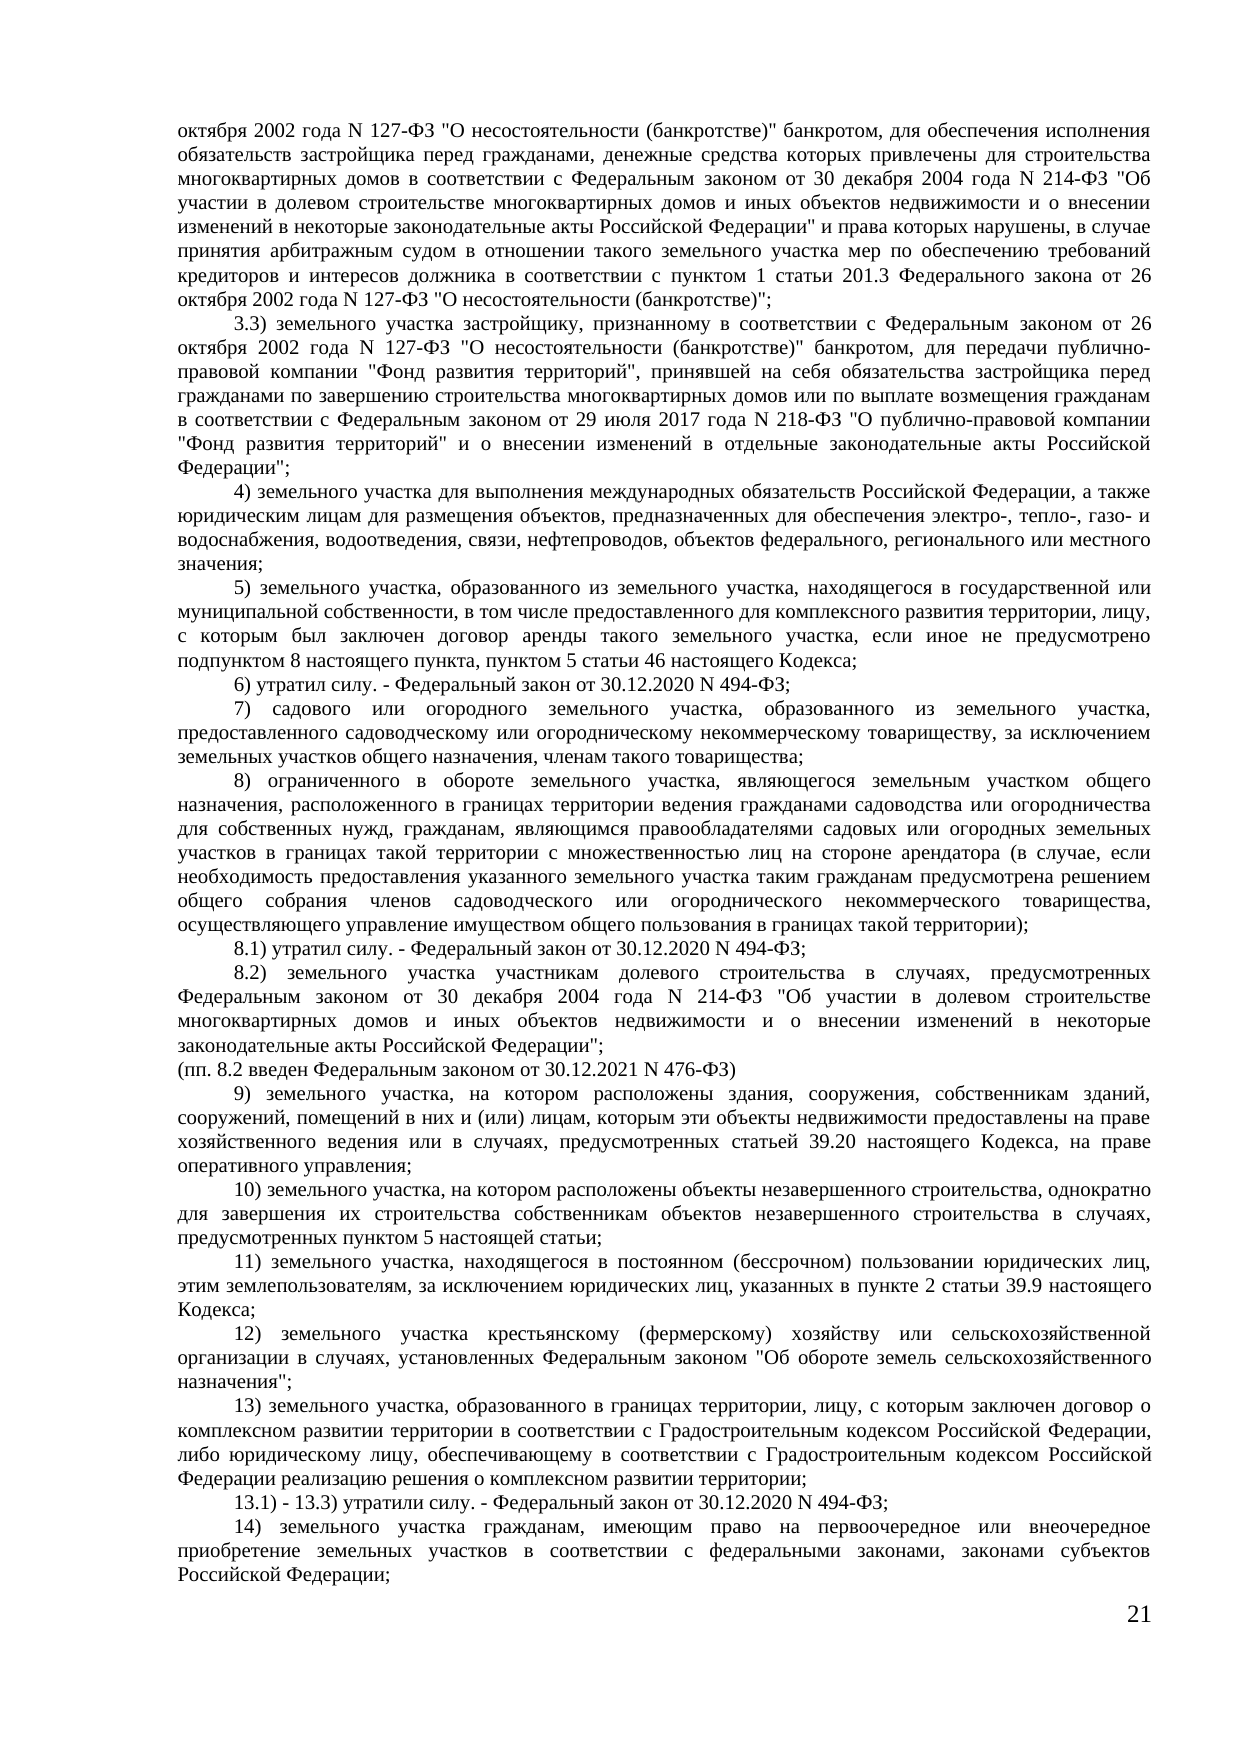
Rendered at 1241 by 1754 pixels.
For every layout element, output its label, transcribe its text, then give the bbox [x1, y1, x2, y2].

text 8.1) утратил силу. - Федеральный закон от 30.12.2020 N 494-ФЗ; [177, 936, 1152, 960]
text 7) садового или огородного земельного участка, образованного из земельного участка, предоставленного садоводческому или огородническому некоммерческому товариществу, за исключением земельных участков общего назначения, членам такого товарищества; [177, 696, 1152, 768]
text 12) земельного участка крестьянскому (фермерскому) хозяйству или сельскохозяйственной организации в случаях, установленных Федеральным законом "Об обороте земель сельскохозяйственного назначения"; [177, 1321, 1152, 1393]
text 11) земельного участка, находящегося в постоянном (бессрочном) пользовании юридических лиц, этим землепользователям, за исключением юридических лиц, указанных в пункте 2 статьи 39.9 настоящего Кодекса; [177, 1249, 1152, 1321]
text 13.1) - 13.3) утратили силу. - Федеральный закон от 30.12.2020 N 494-ФЗ; [177, 1490, 1152, 1514]
text 5) земельного участка, образованного из земельного участка, находящегося в государственной или муниципальной собственности, в том числе предоставленного для комплексного развития территории, лицу, с которым был заключен договор аренды такого земельного участка, если иное не предусмотрено подпунктом 8 настоящего пункта, пунктом 5 статьи 46 настоящего Кодекса; [177, 575, 1152, 672]
text 3.3) земельного участка застройщику, признанному в соответствии с Федеральным законом от 26 октября 2002 года N 127-ФЗ "О несостоятельности (банкротстве)" банкротом, для передачи публично-правовой компании "Фонд развития территорий", принявшей на себя обязательства застройщика перед гражданами по завершению строительства многоквартирных домов или по выплате возмещения гражданам в соответствии с Федеральным законом от 29 июля 2017 года N 218-ФЗ "О публично-правовой компании "Фонд развития территорий" и о внесении изменений в отдельные законодательные акты Российской Федерации"; [177, 311, 1152, 479]
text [177, 118, 1152, 311]
text 9) земельного участка, на котором расположены здания, сооружения, собственникам зданий, сооружений, помещений в них и (или) лицам, которым эти объекты недвижимости предоставлены на праве хозяйственного ведения или в случаях, предусмотренных статьей 39.20 настоящего Кодекса, на праве оперативного управления; [177, 1081, 1152, 1177]
text 8) ограниченного в обороте земельного участка, являющегося земельным участком общего назначения, расположенного в границах территории ведения гражданами садоводства или огородничества для собственных нужд, гражданам, являющимся правообладателями садовых или огородных земельных участков в границах такой территории с множественностью лиц на стороне арендатора (в случае, если необходимость предоставления указанного земельного участка таким гражданам предусмотрена решением общего собрания членов садоводческого или огороднического некоммерческого товарищества, осуществляющего управление имуществом общего пользования в границах такой территории); [177, 768, 1152, 936]
text 6) утратил силу. - Федеральный закон от 30.12.2020 N 494-ФЗ; [177, 672, 1152, 696]
text 14) земельного участка гражданам, имеющим право на первоочередное или внеочередное приобретение земельных участков в соответствии с федеральными законами, законами субъектов Российской Федерации; [177, 1514, 1152, 1586]
text (пп. 8.2 введен Федеральным законом от 30.12.2021 N 476-ФЗ) [177, 1057, 1152, 1081]
text 10) земельного участка, на котором расположены объекты незавершенного строительства, однократно для завершения их строительства собственникам объектов незавершенного строительства в случаях, предусмотренных пунктом 5 настоящей статьи; [177, 1177, 1152, 1249]
text 4) земельного участка для выполнения международных обязательств Российской Федерации, а также юридическим лицам для размещения объектов, предназначенных для обеспечения электро-, тепло-, газо- и водоснабжения, водоотведения, связи, нефтепроводов, объектов федерального, регионального или местного значения; [177, 479, 1152, 575]
text 8.2) земельного участка участникам долевого строительства в случаях, предусмотренных Федеральным законом от 30 декабря 2004 года N 214-ФЗ "Об участии в долевом строительстве многоквартирных домов и иных объектов недвижимости и о внесении изменений в некоторые законодательные акты Российской Федерации"; [177, 960, 1152, 1057]
text 13) земельного участка, образованного в границах территории, лицу, с которым заключен договор о комплексном развитии территории в соответствии с Градостроительным кодексом Российской Федерации, либо юридическому лицу, обеспечивающему в соответствии с Градостроительным кодексом Российской Федерации реализацию решения о комплексном развитии территории; [177, 1393, 1152, 1490]
